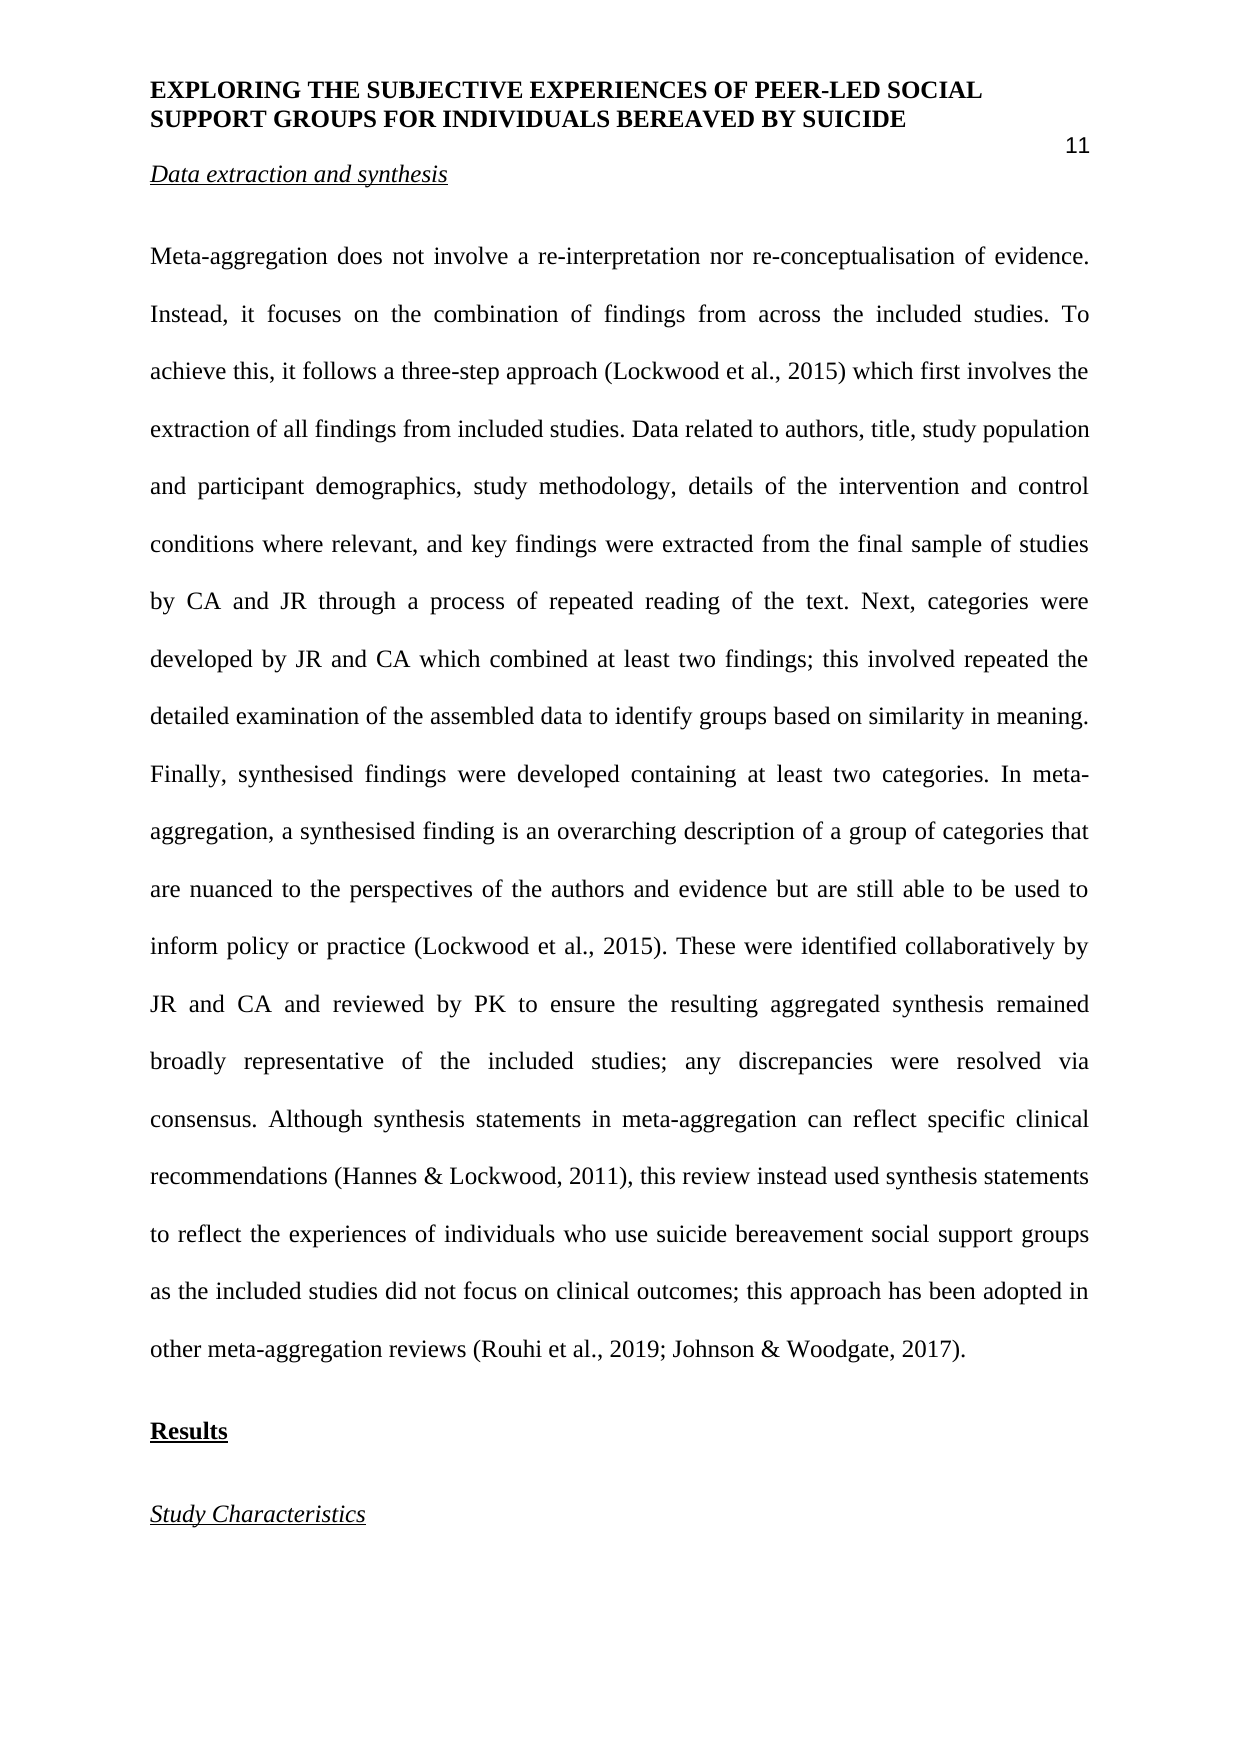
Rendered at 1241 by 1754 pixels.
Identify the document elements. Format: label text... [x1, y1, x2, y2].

text Results [150, 1416, 1090, 1445]
text Meta-aggregation does not involve a re-interpretation nor re-conceptualisation of evidence. Instead, it focuses on the combination of findings from across the included studies. To achieve this, it follows a three-step approach (Lockwood et al., 2015) which first involves the extraction of all findings from included studies. Data related to authors, title, study population and participant demographics, study methodology, details of the intervention and control conditions where relevant, and key findings were extracted from the final sample of studies by CA and JR through a process of repeated reading of the text. Next, categories were developed by JR and CA which combined at least two findings; this involved repeated the detailed examination of the assembled data to identify groups based on similarity in meaning. Finally, synthesised findings were developed containing at least two categories. In meta-aggregation, a synthesised finding is an overarching description of a group of categories that are nuanced to the perspectives of the authors and evidence but are still able to be used to inform policy or practice (Lockwood et al., 2015). These were identified collaboratively by JR and CA and reviewed by PK to ensure the resulting aggregated synthesis remained broadly representative of the included studies; any discrepancies were resolved via consensus. Although synthesis statements in meta-aggregation can reflect specific clinical recommendations (Hannes & Lockwood, 2011), this review instead used synthesis statements to reflect the experiences of individuals who use suicide bereavement social support groups as the included studies did not focus on clinical outcomes; this approach has been adopted in other meta-aggregation reviews (Rouhi et al., 2019; Johnson & Woodgate, 2017). [150, 241, 1090, 1363]
text Study Characteristics [150, 1499, 1090, 1528]
text Data extraction and synthesis [150, 159, 1090, 188]
